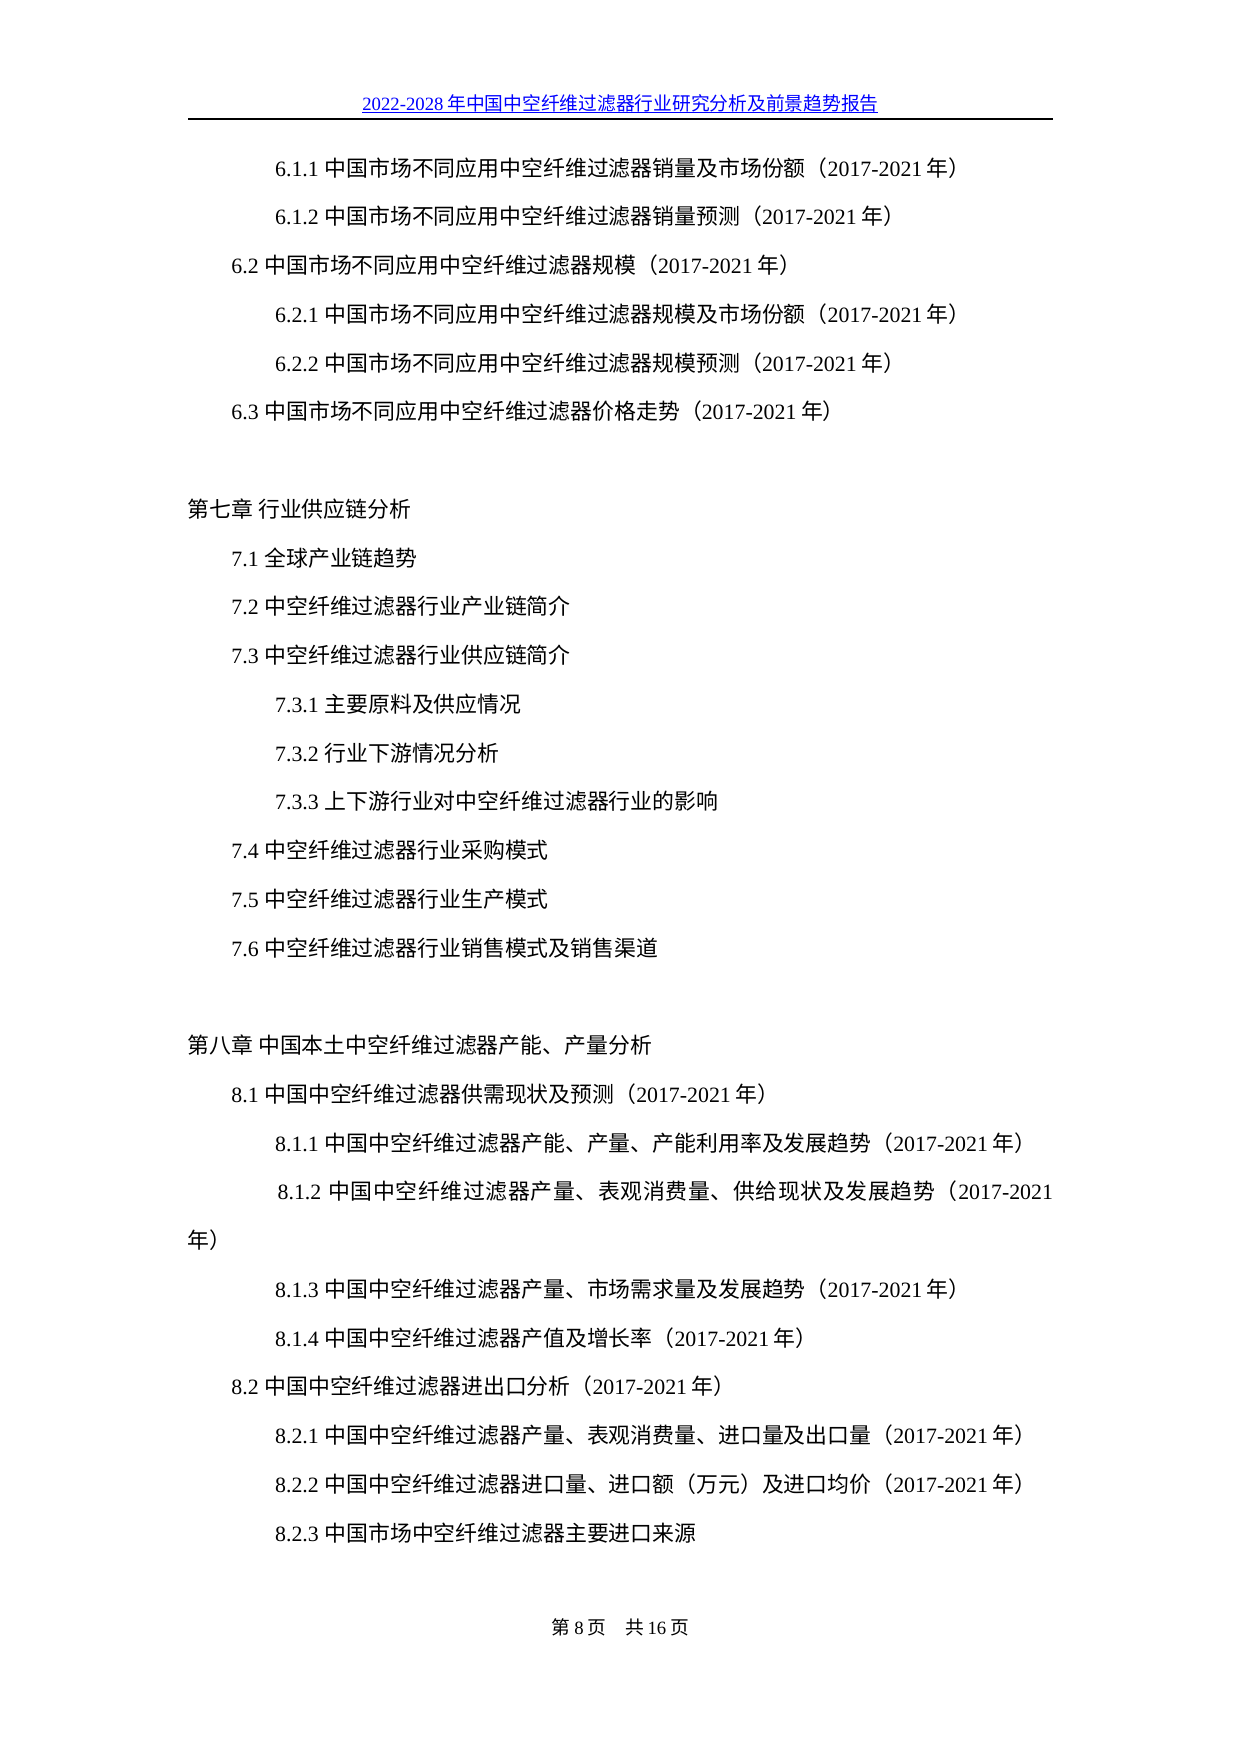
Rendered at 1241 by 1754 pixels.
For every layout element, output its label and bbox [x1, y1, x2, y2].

text [187, 150, 1053, 1548]
